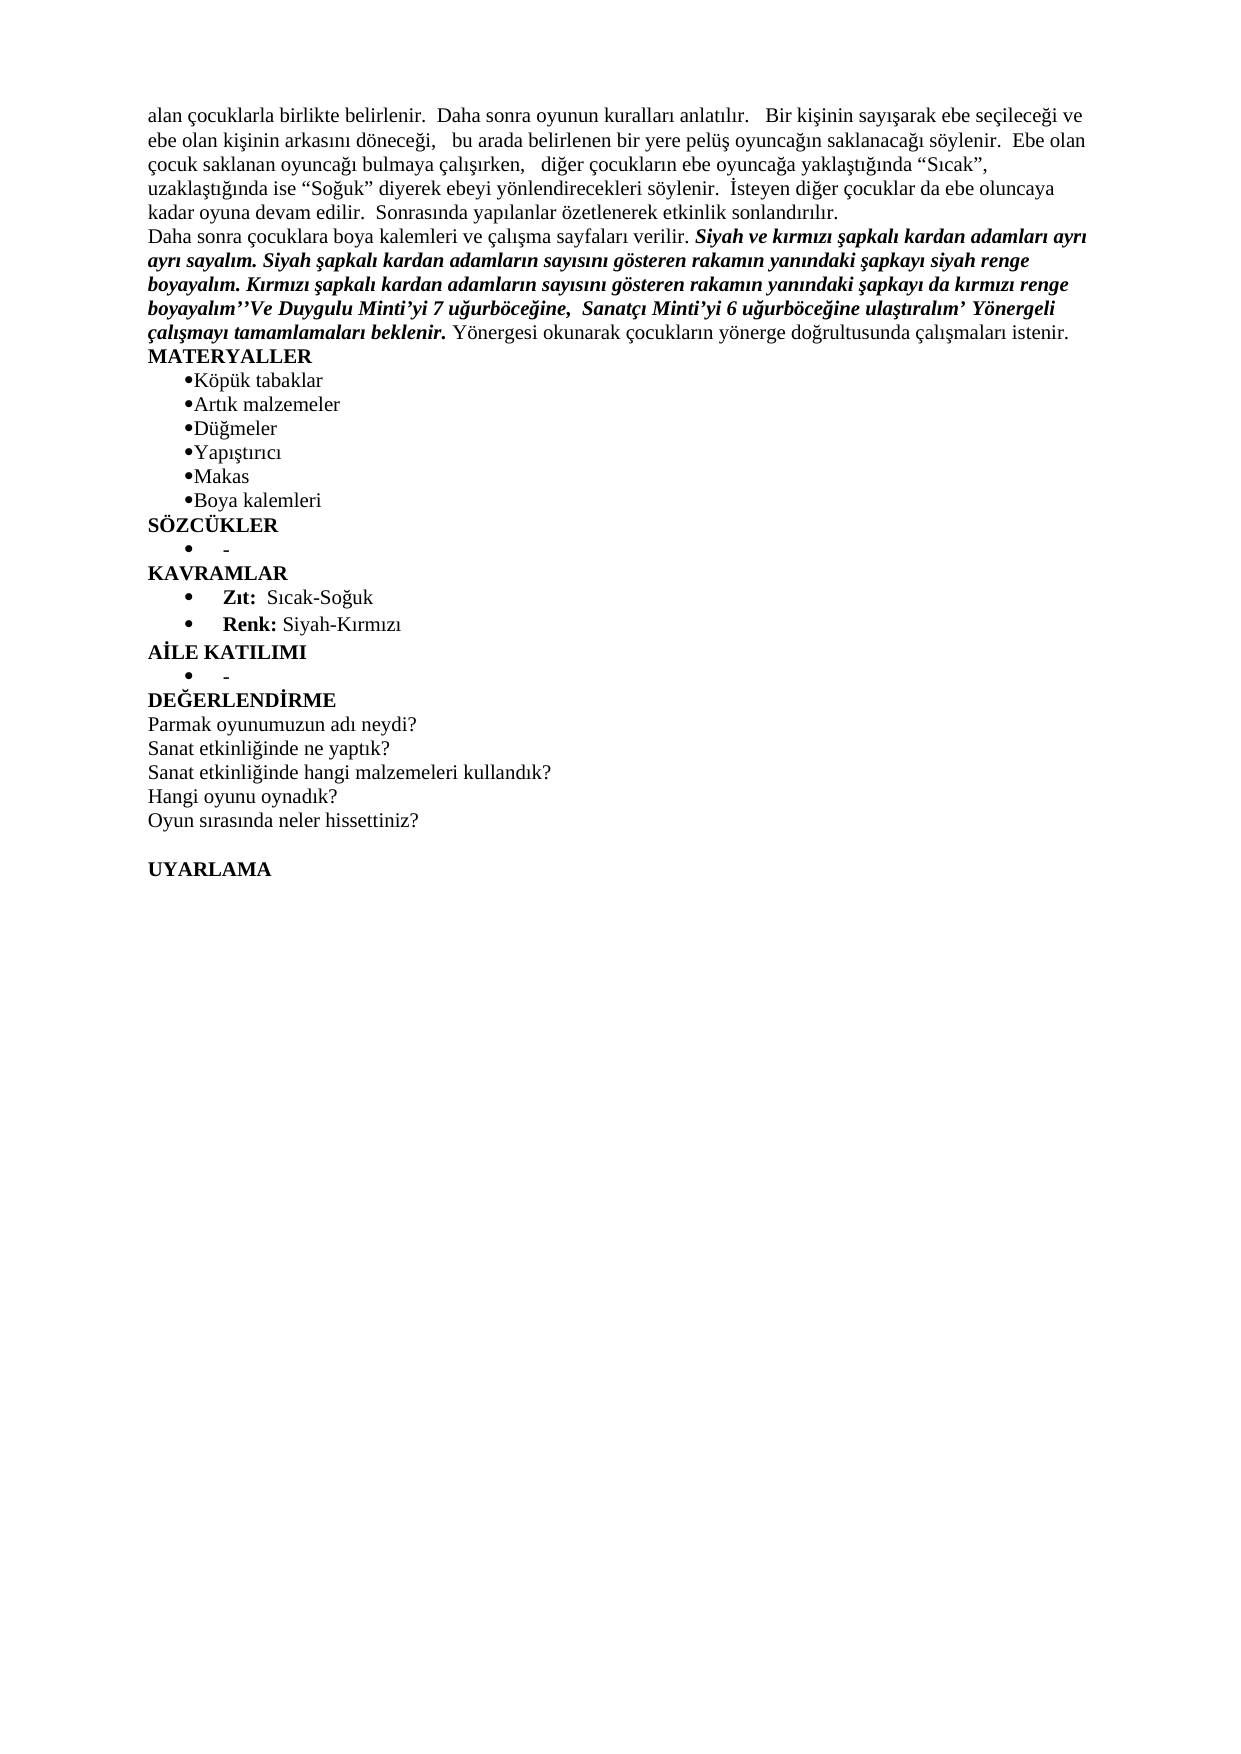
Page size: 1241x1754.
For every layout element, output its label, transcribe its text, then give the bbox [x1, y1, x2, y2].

text MATERYALLER [148, 344, 1093, 368]
text Hangi oyunu oynadık? [148, 784, 1093, 808]
list Boya kalemleri [185, 488, 1093, 512]
list Renk: Siyah-Kırmızı [185, 612, 1093, 636]
list Yapıştırıcı [185, 440, 1093, 464]
text Parmak oyunumuzun adı neydi? [148, 712, 1093, 736]
list - [185, 664, 1093, 688]
text SÖZCÜKLER [148, 512, 1093, 537]
text Sanat etkinliğinde hangi malzemeleri kullandık? [148, 760, 1093, 784]
list Düğmeler [185, 416, 1093, 440]
text Oyun sırasında neler hissettiniz? [148, 808, 1093, 832]
text DEĞERLENDİRME [148, 688, 1093, 712]
list - [185, 537, 1093, 561]
text UYARLAMA [148, 856, 1093, 881]
text Sanat etkinliğinde ne yaptık? [148, 736, 1093, 760]
list Zıt: Sıcak-Soğuk [185, 585, 1093, 609]
text KAVRAMLAR [148, 561, 1093, 585]
list Artık malzemeler [185, 392, 1093, 416]
text AİLE KATILIMI [148, 640, 1093, 664]
text Daha sonra çocuklara boya kalemleri ve çalışma sayfaları verilir. Siyah ve kırmızı şapkalı kardan adamları ayrı ayrı sayalım. Siyah şapkalı kardan adamların sayısını gösteren rakamın yanındaki şapkayı siyah renge boyayalım. Kırmızı şapkalı kardan adamların sayısını gösteren rakamın yanındaki şapkayı da kırmızı renge boyayalım’’Ve Duygulu Minti’yi 7 uğurböceğine, Sanatçı Minti’yi 6 uğurböceğine ulaştıralım’ Yönergeli çalışmayı tamamlamaları beklenir. Yönergesi okunarak çocukların yönerge doğrultusunda çalışmaları istenir. [148, 224, 1093, 344]
list Makas [185, 464, 1093, 488]
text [148, 103, 1093, 224]
list Köpük tabaklar [185, 368, 1093, 392]
